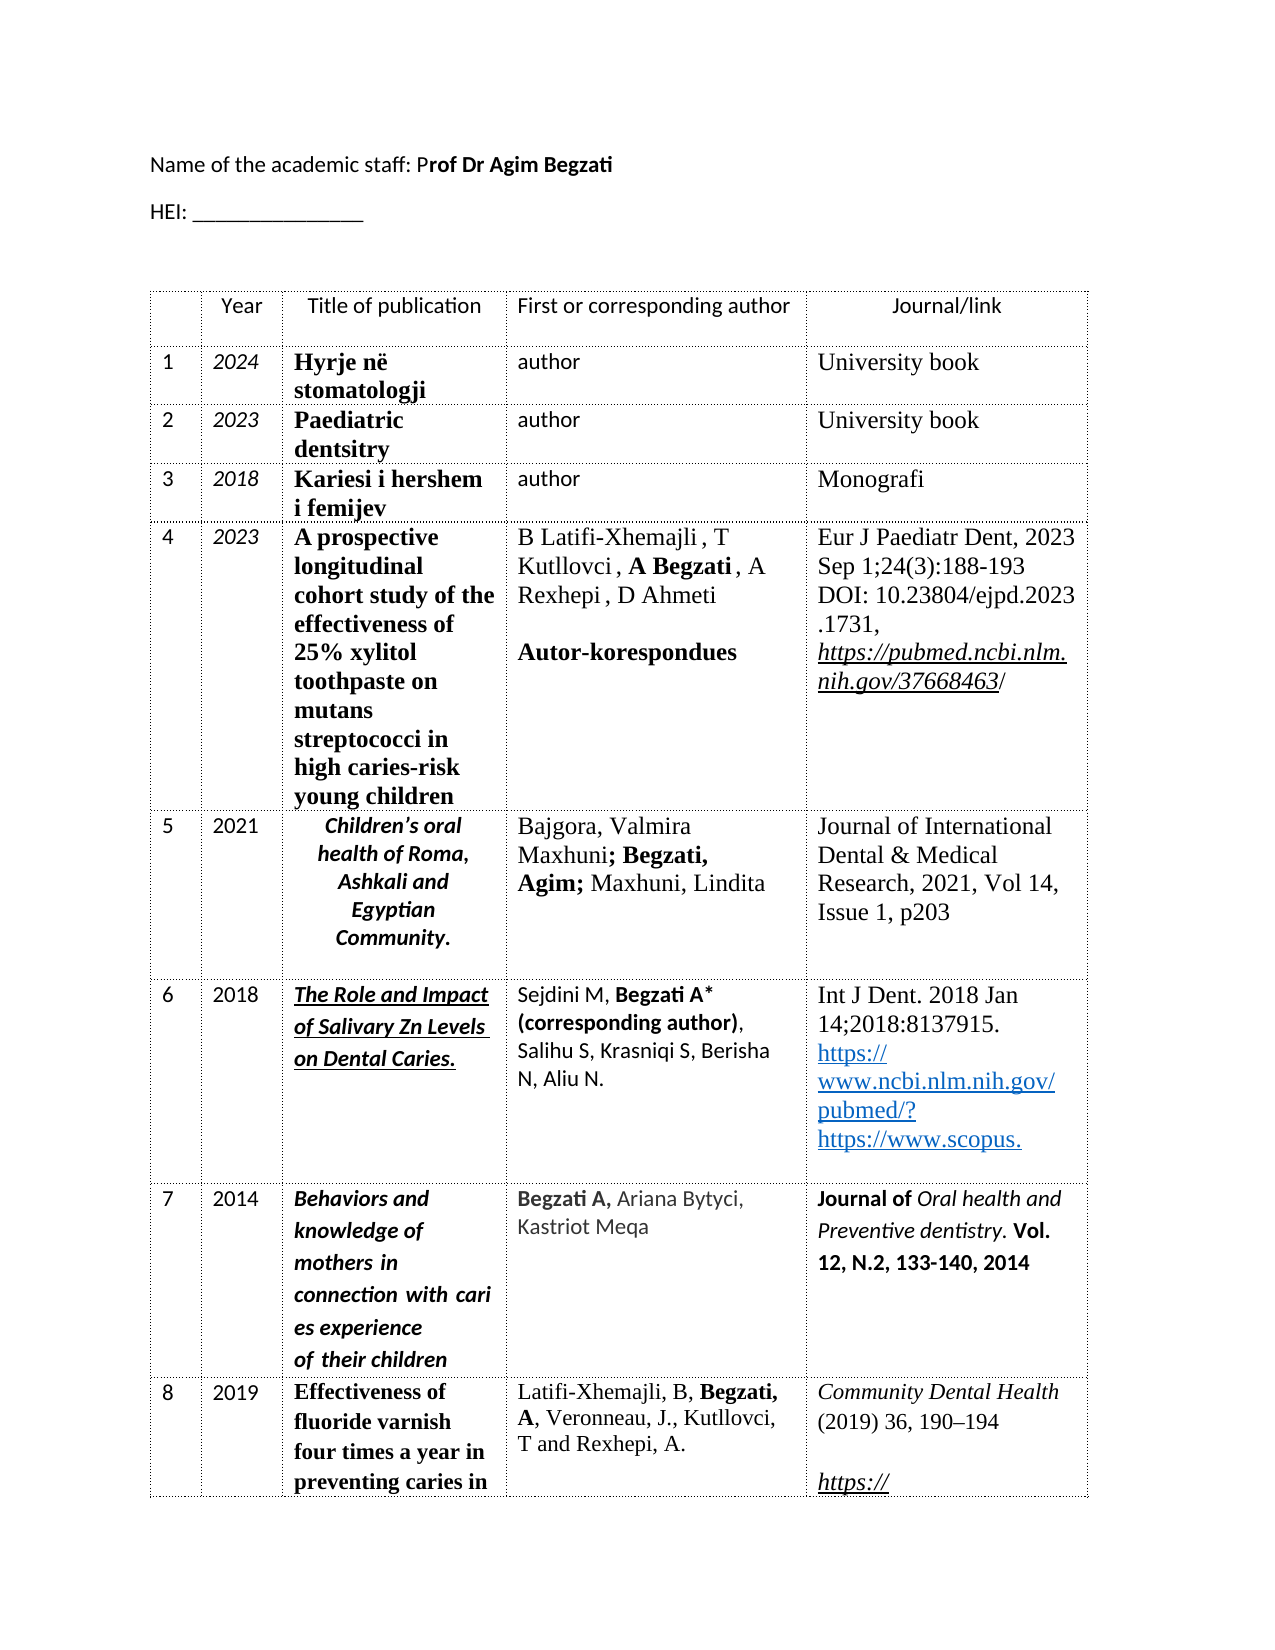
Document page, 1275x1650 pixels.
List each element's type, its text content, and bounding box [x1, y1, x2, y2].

table_header First or corresponding author [506, 291, 806, 346]
table_cell Bajgora, Valmira Maxhuni; Begzati, Agim; Maxhuni, Lindita [506, 810, 806, 979]
table_cell 4 [151, 521, 201, 810]
table_header [151, 291, 201, 346]
table_cell A prospective longitudinal cohort study of the effectiveness of 25% xylitol toothpaste on mutans streptococci in high caries-risk young children [283, 521, 506, 810]
table_cell author [506, 346, 806, 404]
table_cell B Latifi-Xhemajli , T Kutllovci , A Begzati , A Rexhepi , D Ahmeti Autor-korespondues [506, 521, 806, 810]
table_cell University book [806, 404, 1087, 463]
table_header Journal/link [806, 291, 1087, 346]
table_cell 2021 [201, 810, 283, 979]
table_cell Paediatric dentsitry [283, 404, 506, 463]
table_cell 2024 [201, 346, 283, 404]
table_cell Journal of International Dental & Medical Research, 2021, Vol 14, Issue 1, p203 [806, 810, 1087, 979]
table_cell Behaviors and knowledge of mothers in connection with caries experience of their children [283, 1183, 506, 1377]
table_cell 2019 [201, 1377, 283, 1496]
table_cell Int J Dent. 2018 Jan 14;2018:8137915. https://www.ncbi.nlm.nih.gov/pubmed/? https://www.scopus. [806, 979, 1087, 1183]
table_cell Children’s oral health of Roma, Ashkali and Egyptian Community. [283, 810, 506, 979]
text Name of the academic staff: Prof Dr Agim Begzati [150, 150, 1125, 178]
table_cell Begzati A, Ariana Bytyci, Kastriot Meqa [506, 1183, 806, 1377]
table_cell The Role and Impact of Salivary Zn Levels on Dental Caries. [283, 979, 506, 1183]
table_cell 8 [151, 1377, 201, 1496]
table_cell Eur J Paediatr Dent, 2023 Sep 1;24(3):188-193 DOI: 10.23804/ejpd.2023.1731, https://pubmed.ncbi.nlm.nih.gov/37668463/ [806, 521, 1087, 810]
table_cell Journal of Oral health and Preventive dentistry. Vol. 12, N.2, 133-140, 2014 [806, 1183, 1087, 1377]
table_cell 2018 [201, 463, 283, 521]
table_cell author [506, 463, 806, 521]
text HEI: _______________ [150, 197, 1125, 225]
table_header Year [201, 291, 283, 346]
table_cell 2014 [201, 1183, 283, 1377]
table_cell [506, 1377, 806, 1496]
table_cell Sejdini M, Begzati A* (corresponding author), Salihu S, Krasniqi S, Berisha N, Aliu N. [506, 979, 806, 1183]
table_cell Kariesi i hershem i femijev [283, 463, 506, 521]
table_cell Hyrje në stomatologji [283, 346, 506, 404]
table_cell Monografi [806, 463, 1087, 521]
table_cell 2023 [201, 404, 283, 463]
table_header Title of publication [283, 291, 506, 346]
table_cell 6 [151, 979, 201, 1183]
table_cell 2 [151, 404, 201, 463]
table_cell University book [806, 346, 1087, 404]
table_cell author [506, 404, 806, 463]
table_cell 7 [151, 1183, 201, 1377]
table_cell 2023 [201, 521, 283, 810]
table_cell 2018 [201, 979, 283, 1183]
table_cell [806, 1377, 1087, 1496]
table_cell 3 [151, 463, 201, 521]
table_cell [283, 1377, 506, 1496]
table_cell 1 [151, 346, 201, 404]
table_cell 5 [151, 810, 201, 979]
